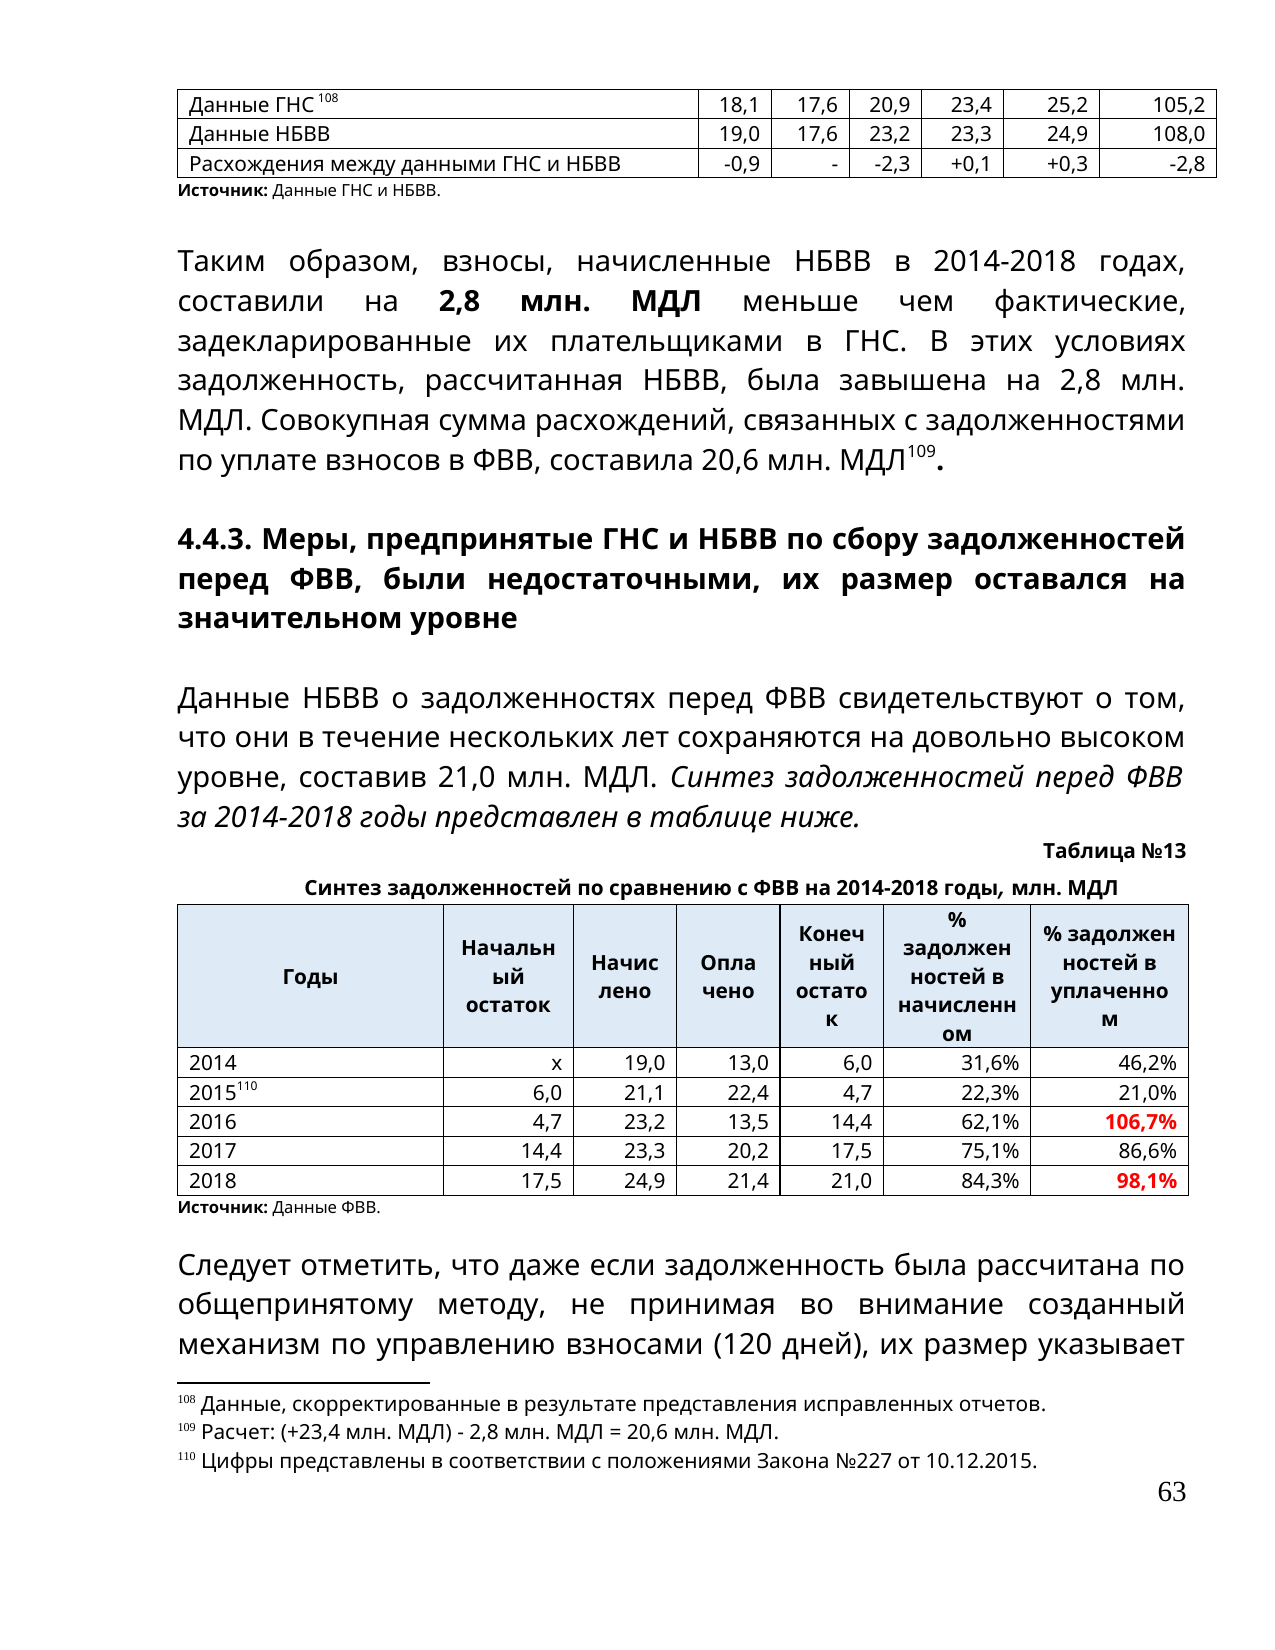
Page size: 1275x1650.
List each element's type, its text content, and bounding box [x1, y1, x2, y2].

table_cell 31,6% [884, 1048, 1030, 1077]
table_header Конеч ный остаток [781, 905, 883, 1047]
table_cell 22,4 [677, 1078, 779, 1106]
table_cell 20,2 [677, 1137, 779, 1165]
table_cell -2,3 [850, 149, 921, 177]
table_cell 25,2 [1004, 90, 1099, 118]
table_cell 23,2 [850, 119, 921, 148]
table_cell 23,3 [574, 1137, 676, 1165]
table_cell -0,9 [699, 149, 771, 177]
text Синтез задолженностей по сравнению с ФВВ на 2014-2018 годы, млн. МДЛ [177, 864, 1186, 904]
table_cell 14,4 [444, 1137, 573, 1165]
table_cell 105,2 [1100, 90, 1216, 118]
table_cell 22,3% [884, 1078, 1030, 1106]
table_cell 17,6 [772, 90, 849, 118]
text Таблица №13 [177, 836, 1186, 864]
table_cell 86,6% [1031, 1137, 1188, 1165]
table_cell 6,0 [781, 1048, 883, 1077]
table_cell 23,2 [574, 1107, 676, 1136]
table_cell 98,1% [1031, 1166, 1188, 1194]
table_cell 84,3% [884, 1166, 1030, 1194]
text Таким образом, взносы, начисленные НБВВ в 2014-2018 годах, составили на 2,8 млн. МДЛ меньше чем фактические, задекларированные их плательщиками в ГНС. В этих условиях задолженность, рассчитанная НБВВ, была завышена на 2,8 млн. МДЛ. Совокупная сумма расхождений, связанных с задолженностями по уплате взносов в ФВВ, составила 20,6 млн. МДЛ. [177, 241, 1186, 479]
table_cell 2016 [178, 1107, 443, 1136]
table_cell 21,4 [677, 1166, 779, 1194]
table_cell 21,0% [1031, 1078, 1188, 1106]
table_cell 23,4 [922, 90, 1003, 118]
table_cell 2017 [178, 1137, 443, 1165]
table_cell 4,7 [444, 1107, 573, 1136]
table_cell +0,1 [922, 149, 1003, 177]
table_cell Данные ГНС [178, 90, 698, 118]
text Источник: Данные ФВВ. [177, 1196, 1186, 1218]
table_header % задолжен ностей в уплаченном [1031, 905, 1188, 1047]
table_cell 24,9 [1004, 119, 1099, 148]
table_cell 21,0 [781, 1166, 883, 1194]
table_cell 17,5 [781, 1137, 883, 1165]
table_cell 2015 [178, 1078, 443, 1106]
table_cell 14,4 [781, 1107, 883, 1136]
table_cell 46,2% [1031, 1048, 1188, 1077]
table_cell 2018 [178, 1166, 443, 1194]
table_cell Расхождения между данными ГНС и НБВВ [178, 149, 698, 177]
table_header Начальный остаток [444, 905, 573, 1047]
table_cell Данные НБВВ [178, 119, 698, 148]
table_cell 4,7 [781, 1078, 883, 1106]
table_cell 13,0 [677, 1048, 779, 1077]
table_cell 13,5 [677, 1107, 779, 1136]
table_cell 21,1 [574, 1078, 676, 1106]
table_cell 20,9 [850, 90, 921, 118]
table_header % задолжен ностей в начисленном [884, 905, 1030, 1047]
table_cell 6,0 [444, 1078, 573, 1106]
table_cell 23,3 [922, 119, 1003, 148]
table_header Годы [178, 905, 443, 1047]
table_cell 108,0 [1100, 119, 1216, 148]
table_cell 2014 [178, 1048, 443, 1077]
table_cell 19,0 [699, 119, 771, 148]
text Источник: Данные ГНС и НБВВ. [177, 178, 1186, 201]
table_cell 62,1% [884, 1107, 1030, 1136]
table_cell 18,1 [699, 90, 771, 118]
table_cell 75,1% [884, 1137, 1030, 1165]
table_cell x [444, 1048, 573, 1077]
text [177, 1218, 1186, 1363]
text 4.4.3. Меры, предпринятые ГНС и НБВВ по сбору задолженностей перед ФВВ, были недостаточными, их размер оставался на значительном уровне [177, 518, 1186, 637]
table_cell 19,0 [574, 1048, 676, 1077]
table_cell - [772, 149, 849, 177]
table_cell -2,8 [1100, 149, 1216, 177]
table_cell 24,9 [574, 1166, 676, 1194]
table_cell +0,3 [1004, 149, 1099, 177]
table_header Опла чено [677, 905, 779, 1047]
text Данные НБВВ о задолженностях перед ФВВ свидетельствуют о том, что они в течение нескольких лет сохраняются на довольно высоком уровне, составив 21,0 млн. МДЛ. Синтез задолженностей перед ФВВ за 2014-2018 годы представлен в таблице ниже. [177, 677, 1186, 836]
table_cell 17,5 [444, 1166, 573, 1194]
table_header Начис лено [574, 905, 676, 1047]
table_cell 106,7% [1031, 1107, 1188, 1136]
table_cell 17,6 [772, 119, 849, 148]
